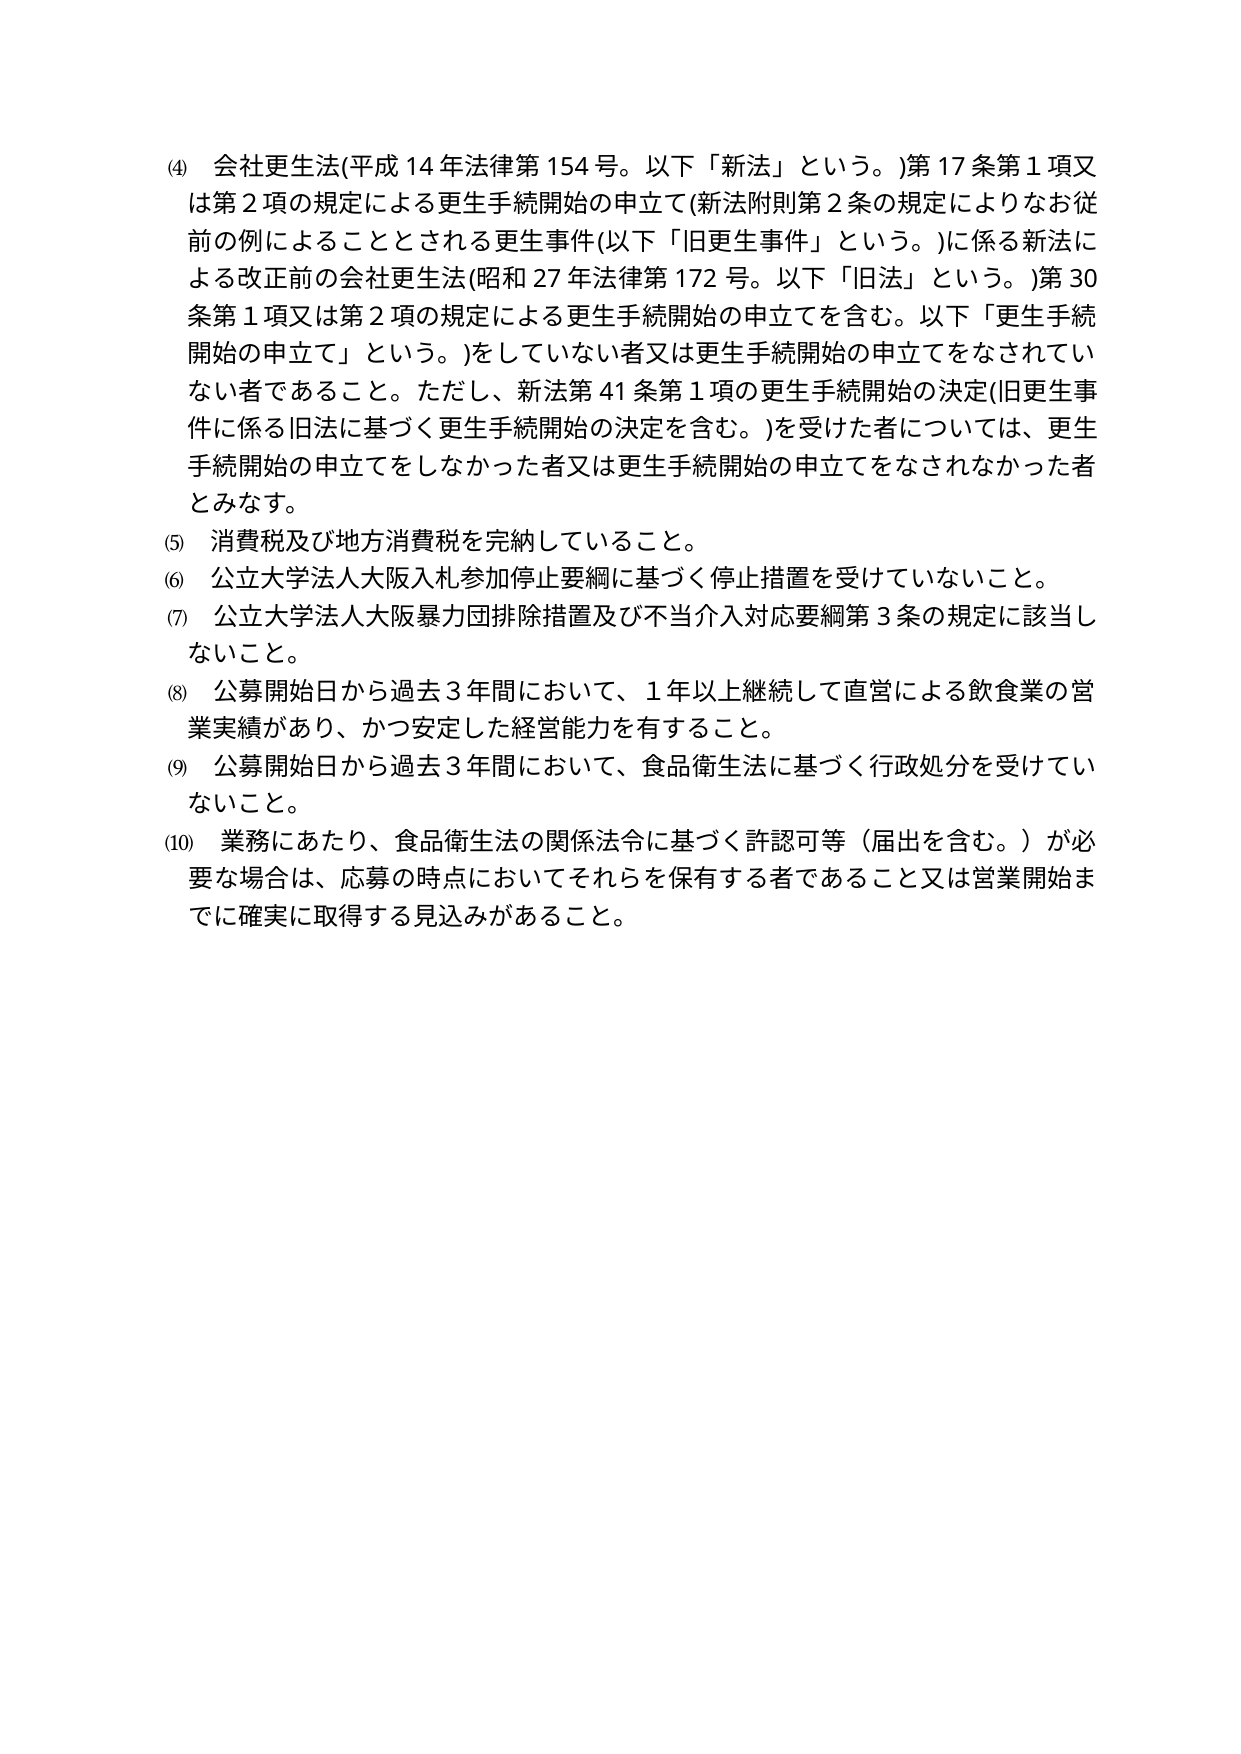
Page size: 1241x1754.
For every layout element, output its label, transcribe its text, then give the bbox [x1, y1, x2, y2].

text ⑼ 公募開始日から過去３年間において、食品衛生法に基づく行政処分を受けていないこと。 [167, 746, 1098, 821]
text ⑽ 業務にあたり、食品衛生法の関係法令に基づく許認可等（届出を含む。）が必要な場合は、応募の時点においてそれらを保有する者であること又は営業開始までに確実に取得する見込みがあること。 [164, 821, 1098, 933]
text ⑷ 会社更生法(平成14年法律第154号。以下「新法」という。)第17条第１項又は第２項の規定による更生手続開始の申立て(新法附則第２条の規定によりなお従前の例によることとされる更生事件(以下「旧更生事件」という。)に係る新法による改正前の会社更生法(昭和27年法律第172 号。以下「旧法」という。)第30条第１項又は第２項の規定による更生手続開始の申立てを含む。以下「更生手続開始の申立て」という。)をしていない者又は更生手続開始の申立てをなされていない者であること。ただし、新法第41条第１項の更生手続開始の決定(旧更生事件に係る旧法に基づく更生手続開始の決定を含む。)を受けた者については、更生手続開始の申立てをしなかった者又は更生手続開始の申立てをなされなかった者とみなす。 [167, 146, 1098, 521]
text ⑹ 公立大学法人大阪入札参加停止要綱に基づく停止措置を受けていないこと。 [164, 558, 1098, 596]
text ⑺ 公立大学法人大阪暴力団排除措置及び不当介入対応要綱第3条の規定に該当しないこと。 [167, 596, 1098, 671]
text ⑻ 公募開始日から過去３年間において、１年以上継続して直営による飲食業の営業実績があり、かつ安定した経営能力を有すること。 [167, 671, 1098, 746]
text ⑸ 消費税及び地方消費税を完納していること。 [164, 521, 1098, 558]
